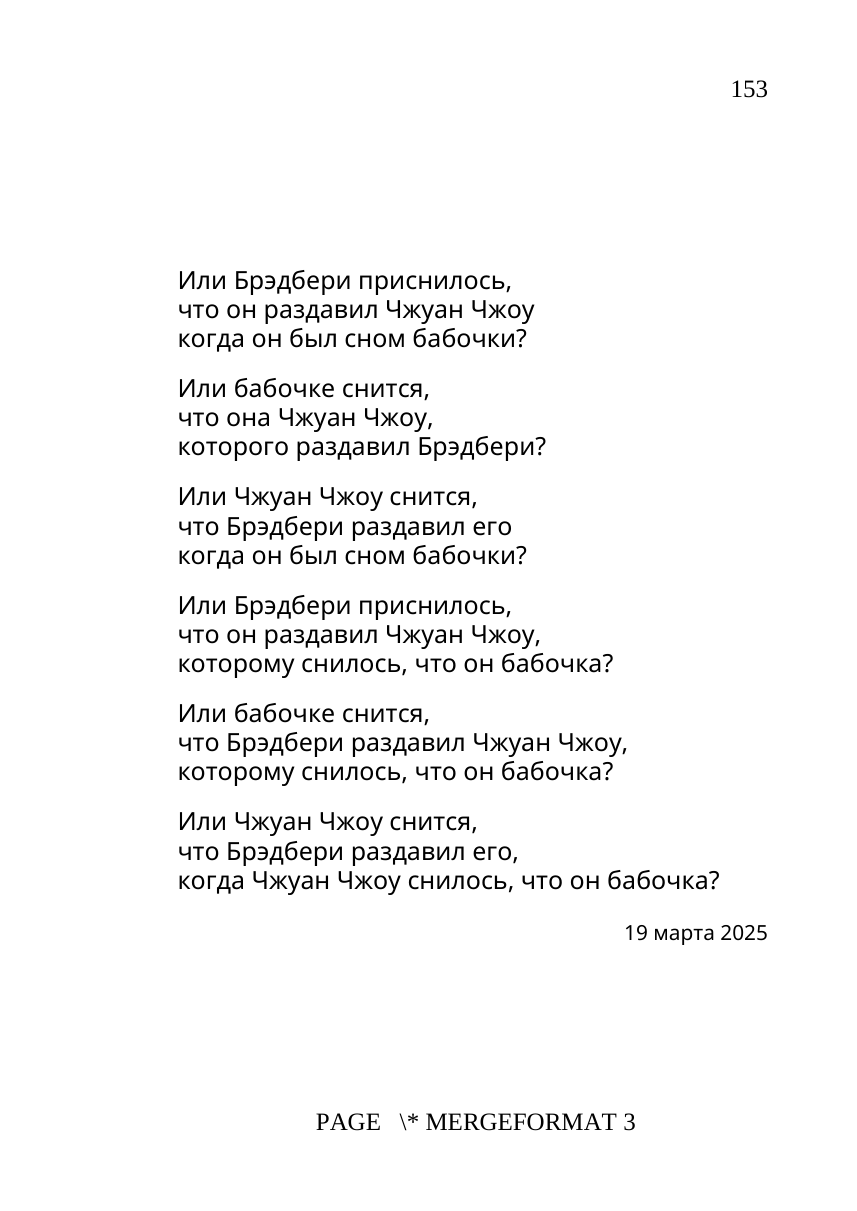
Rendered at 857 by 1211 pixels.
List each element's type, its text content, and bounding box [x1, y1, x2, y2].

text 19 марта 2025 [177, 920, 768, 945]
text которому снилось, что он бабочка? [177, 649, 768, 678]
text которому снилось, что он бабочка? [177, 757, 768, 787]
text что Брэдбери раздавил его [177, 512, 768, 541]
text Или Брэдбери приснилось, [177, 266, 768, 295]
text когда он был сном бабочки? [177, 324, 768, 353]
text когда он был сном бабочки? [177, 541, 768, 570]
text Или Чжуан Чжоу снится, [177, 482, 768, 512]
text что Брэдбери раздавил Чжуан Чжоу, [177, 728, 768, 757]
text Или Чжуан Чжоу снится, [177, 807, 768, 837]
text когда Чжуан Чжоу снилось, что он бабочка? [177, 866, 768, 895]
text что он раздавил Чжуан Чжоу [177, 295, 768, 324]
text что Брэдбери раздавил его, [177, 837, 768, 866]
text Или Брэдбери приснилось, [177, 591, 768, 620]
text что он раздавил Чжуан Чжоу, [177, 620, 768, 649]
text Или бабочке снится, [177, 374, 768, 403]
text Или бабочке снится, [177, 699, 768, 728]
text которого раздавил Брэдбери? [177, 432, 768, 462]
text что она Чжуан Чжоу, [177, 403, 768, 432]
